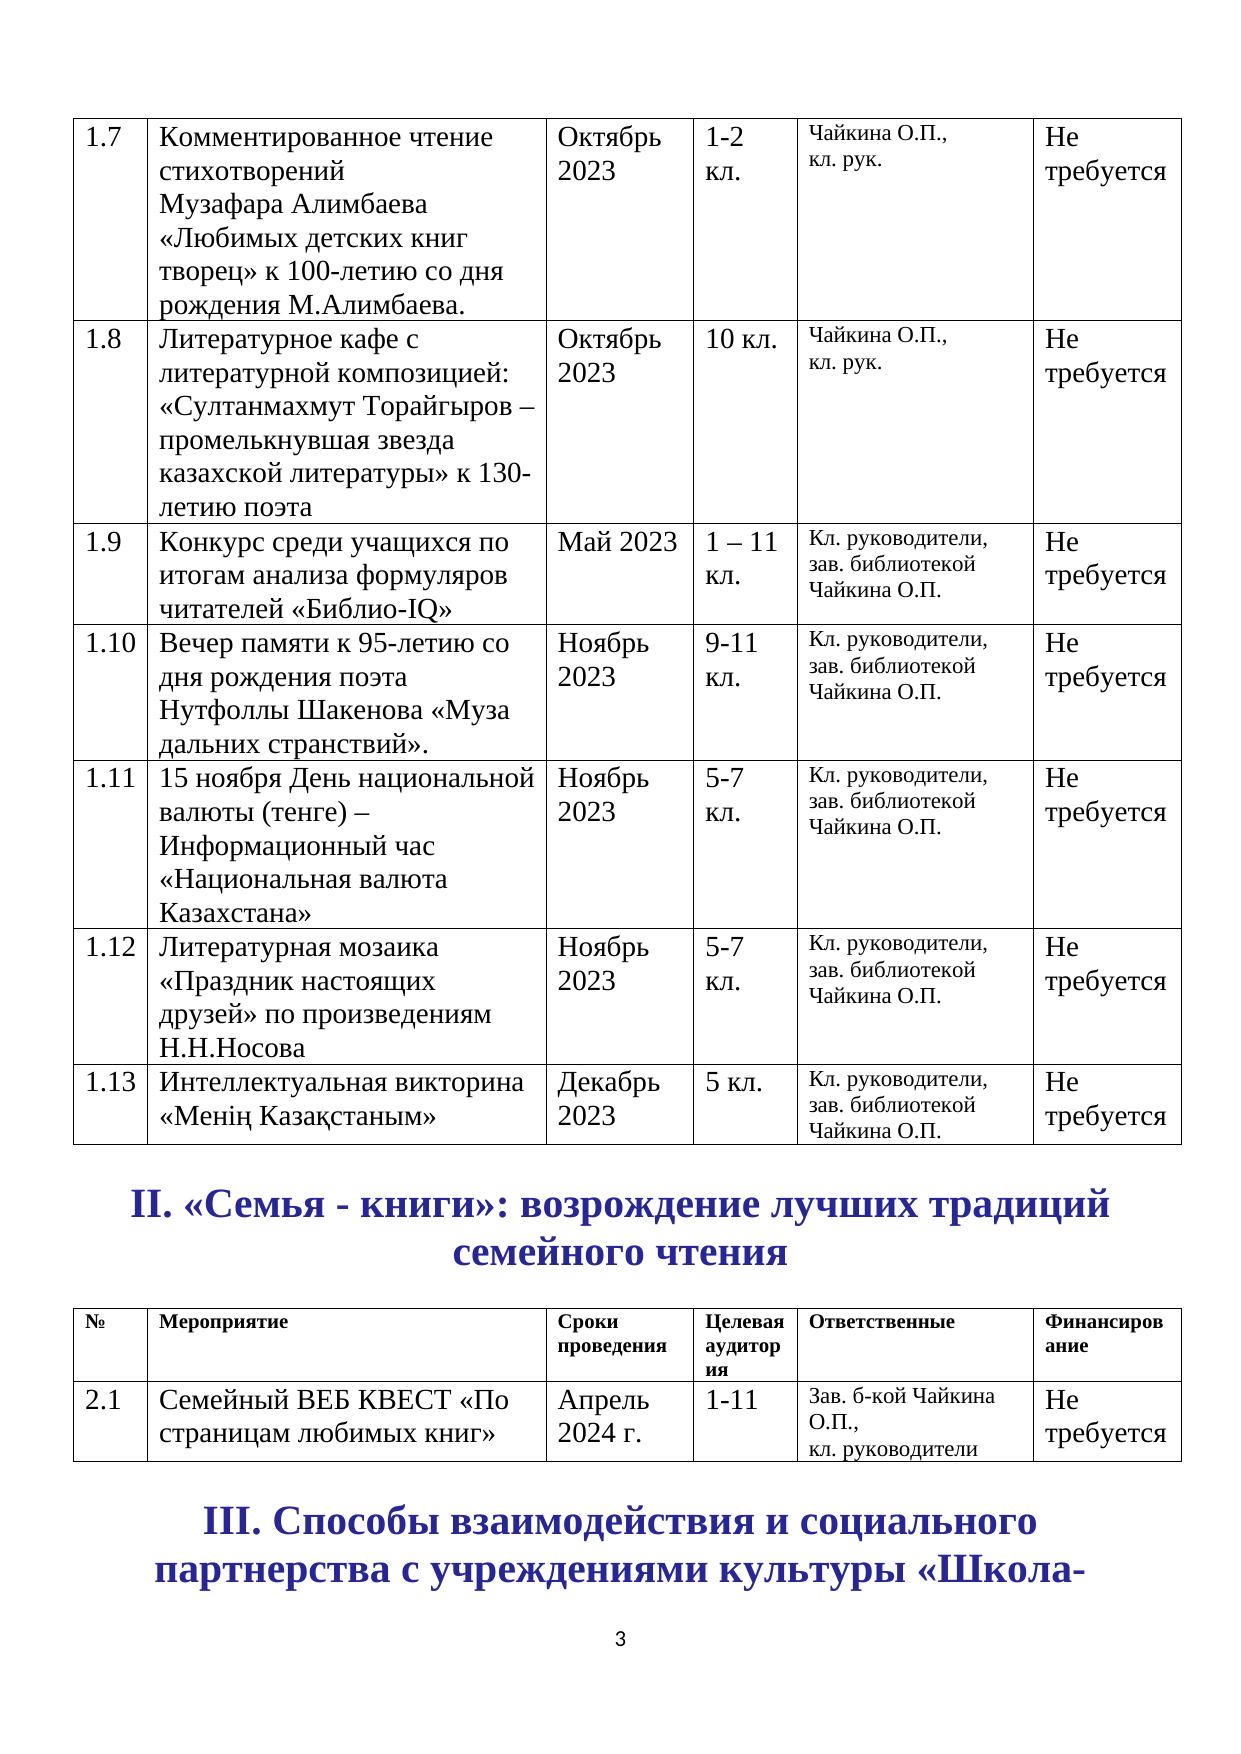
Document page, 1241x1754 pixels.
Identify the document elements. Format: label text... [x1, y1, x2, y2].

table_cell 5-7 кл. [694, 761, 797, 928]
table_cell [798, 119, 1033, 320]
table_cell 1.8 [74, 321, 147, 523]
table_cell Конкурс среди учащихся по итогам анализа формуляров читателей «Библио-IQ» [148, 524, 546, 624]
table_cell Не требуется [1034, 321, 1181, 523]
table_cell Кл. руководители, зав. библиотекой Чайкина О.П. [798, 761, 1033, 928]
table_header Ответственные [798, 1309, 1033, 1381]
table_cell 1 – 11 кл. [694, 524, 797, 624]
table_cell Не требуется [1034, 1065, 1181, 1144]
table_cell Интеллектуальная викторина «Менің Казақстаным» [148, 1065, 546, 1144]
table_cell Не требуется [1034, 761, 1181, 928]
table_cell Литературная мозаика «Праздник настоящих друзей» по произведениям Н.Н.Носова [148, 929, 546, 1063]
table_cell Декабрь 2023 [547, 1065, 693, 1144]
table_cell Кл. руководители, зав. библиотекой Чайкина О.П. [798, 1065, 1033, 1144]
table_cell Май 2023 [547, 524, 693, 624]
table_cell Октябрь 2023 [547, 119, 693, 320]
table_cell Ноябрь 2023 [547, 625, 693, 759]
table_cell Комментированное чтение стихотворений Музафара Алимбаева «Любимых детских книг творец» к 100-летию со дня рождения М.Алимбаева. [148, 119, 546, 320]
table_header Сроки проведения [547, 1309, 693, 1381]
table_cell Не требуется [1034, 625, 1181, 759]
table_cell Вечер памяти к 95-летию со дня рождения поэта Нутфоллы Шакенова «Муза дальних странствий». [148, 625, 546, 759]
table_cell 1-2 кл. [694, 119, 797, 320]
table_cell Чайкина О.П., кл. рук. [798, 321, 1033, 523]
table_header № [74, 1309, 147, 1381]
table_cell Кл. руководители, зав. библиотекой Чайкина О.П. [798, 524, 1033, 624]
table_cell Литературное кафе с литературной композицией: «Султанмахмут Торайгыров – промелькнувшая звезда казахской литературы» к 130-летию поэта [148, 321, 546, 523]
table_cell 5-7 кл. [694, 929, 797, 1063]
table_cell 1.7 [74, 119, 147, 320]
table_cell Апрель 2024 г. [547, 1382, 693, 1461]
table_cell Ноябрь 2023 [547, 761, 693, 928]
table_cell 1.9 [74, 524, 147, 624]
table_header Финансирование [1034, 1309, 1181, 1381]
table_cell Не требуется [1034, 929, 1181, 1063]
table_cell Не требуется [1034, 1382, 1181, 1461]
table_cell 1.13 [74, 1065, 147, 1144]
table_cell 1-11 [694, 1382, 797, 1461]
table_cell Октябрь 2023 [547, 321, 693, 523]
table_cell 9-11 кл. [694, 625, 797, 759]
table_cell Не требуется [1034, 119, 1181, 320]
text ІІ. «Семья - книги»: возрождение лучших традиций семейного чтения [118, 1178, 1122, 1274]
table_cell Ноябрь 2023 [547, 929, 693, 1063]
table_header Мероприятие [148, 1309, 546, 1381]
table_cell 1.11 [74, 761, 147, 928]
table_cell 1.10 [74, 625, 147, 759]
table_cell Зав. б-кой Чайкина О.П., кл. руководители [798, 1382, 1033, 1461]
table_cell Семейный ВЕБ КВЕСТ «По страницам любимых книг» [148, 1382, 546, 1461]
table_cell 10 кл. [694, 321, 797, 523]
table_cell Кл. руководители, зав. библиотекой Чайкина О.П. [798, 929, 1033, 1063]
table_cell Не требуется [1034, 524, 1181, 624]
table_cell 2.1 [74, 1382, 147, 1461]
table_header Целевая аудитория [694, 1309, 797, 1381]
table_cell 5 кл. [694, 1065, 797, 1144]
table_cell 15 ноября День национальной валюты (тенге) – Информационный час «Национальная валюта Казахстана» [148, 761, 546, 928]
table_cell Кл. руководители, зав. библиотекой Чайкина О.П. [798, 625, 1033, 759]
table_cell 1.12 [74, 929, 147, 1063]
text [118, 1496, 1122, 1591]
